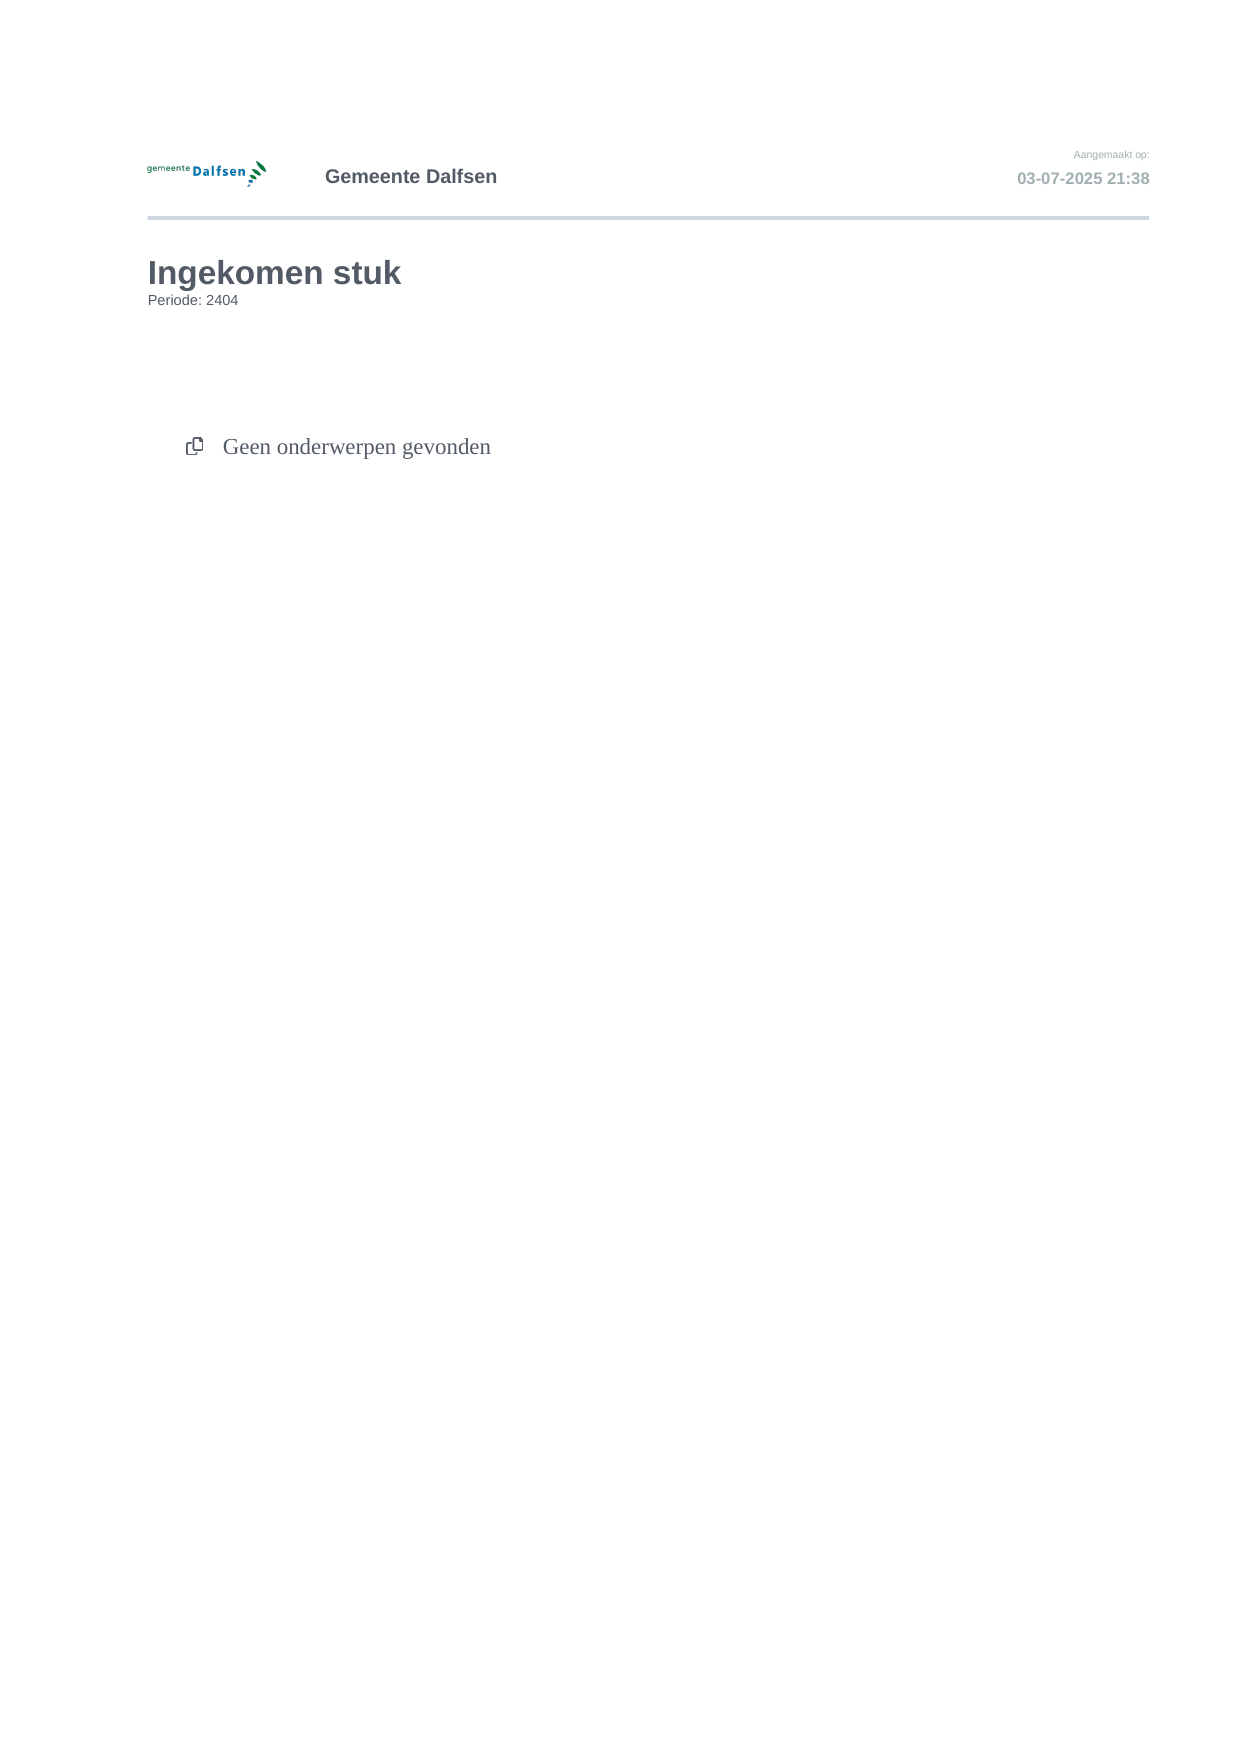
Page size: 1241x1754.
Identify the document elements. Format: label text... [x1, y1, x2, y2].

table_header [148, 148, 325, 188]
table_header Ingekomen stuk [148, 245, 727, 292]
table_header Aangemaakt op: [727, 148, 1149, 161]
picture [147, 161, 266, 187]
table_header Gemeente Dalfsen [325, 148, 727, 188]
table_cell Periode: 2404 [148, 292, 727, 325]
picture [186, 437, 203, 455]
picture [147, 216, 1150, 220]
list Geen onderwerpen gevonden [185, 433, 1093, 459]
table_cell 03-07-2025 21:38 [727, 161, 1149, 188]
